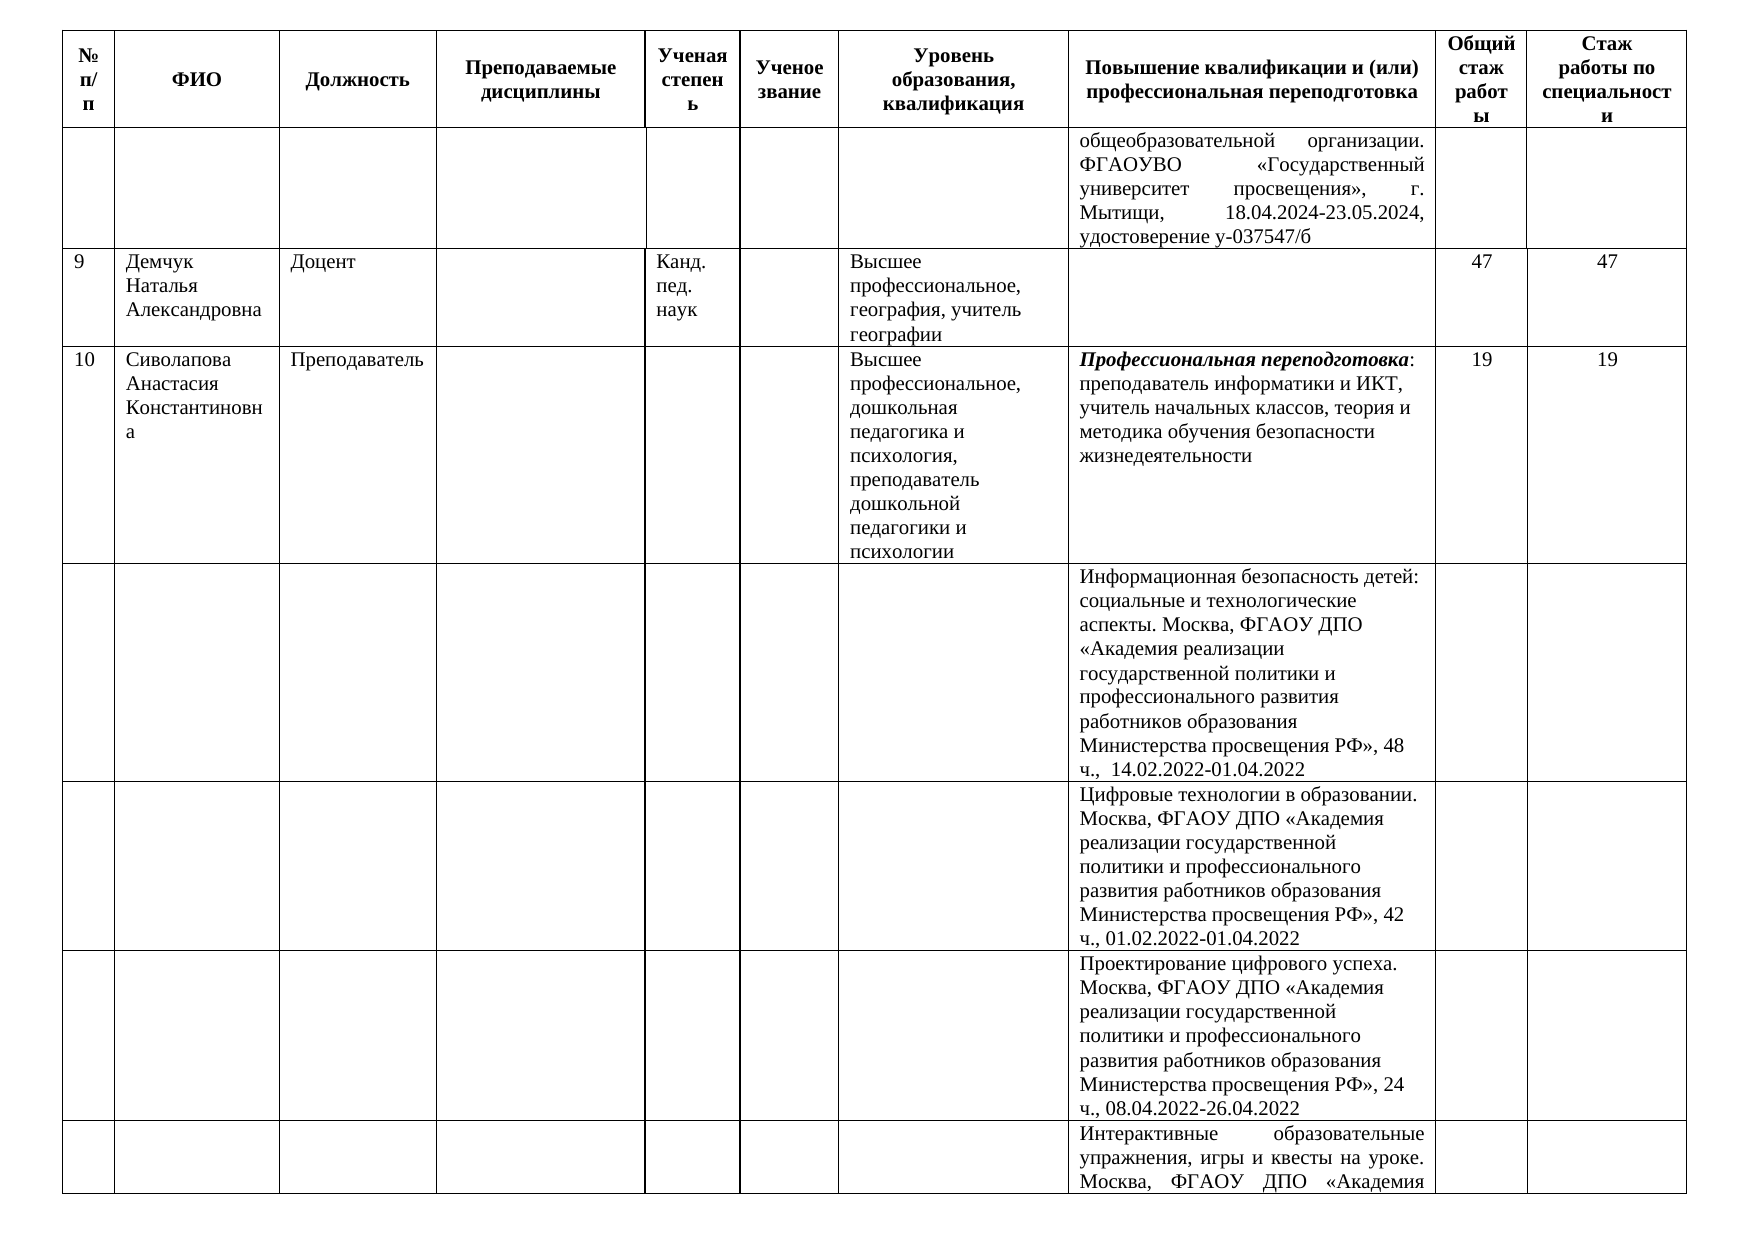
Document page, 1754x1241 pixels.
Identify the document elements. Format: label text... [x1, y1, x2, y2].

table_cell 47 [1528, 249, 1686, 346]
table_cell [646, 782, 739, 950]
table_cell [437, 128, 646, 248]
table_cell [646, 347, 739, 563]
table_cell [63, 951, 114, 1120]
table_cell [839, 564, 1068, 781]
table_cell [63, 564, 114, 781]
table_cell [115, 564, 279, 781]
table_cell Высшее профессиональное, география, учитель географии [839, 249, 1068, 346]
table_cell [1528, 951, 1686, 1120]
table_cell Сиволапова Анастасия Константиновна [115, 347, 279, 563]
table_cell [839, 1121, 1068, 1193]
table_cell 47 [1436, 249, 1527, 346]
table_cell [437, 249, 644, 346]
table_cell [437, 347, 644, 563]
table_cell [741, 347, 838, 563]
table_cell [646, 564, 739, 781]
table_header Ученая степень [646, 31, 739, 127]
table_cell [280, 951, 436, 1120]
table_cell [1436, 128, 1526, 248]
table_cell [1069, 249, 1435, 346]
table_cell [741, 1121, 838, 1193]
table_cell [741, 951, 838, 1120]
table_cell [115, 128, 279, 248]
table_cell [437, 951, 644, 1120]
table_cell Цифровые технологии в образовании. Москва, ФГАОУ ДПО «Академия реализации государственной политики и профессионального развития работников образования Министерства просвещения РФ», 42 ч., 01.02.2022-01.04.2022 [1069, 782, 1435, 950]
table_header Ученое звание [741, 31, 838, 127]
table_header № п/п [63, 31, 114, 127]
table_cell [437, 1121, 644, 1193]
table_cell Профессиональная переподготовка: преподаватель информатики и ИКТ, учитель начальных классов, теория и методика обучения безопасности жизнедеятельности [1069, 347, 1435, 563]
table_cell Преподаватель [280, 347, 436, 563]
table_cell Высшее профессиональное, дошкольная педагогика и психология, преподаватель дошкольной педагогики и психологии [839, 347, 1068, 563]
table_cell 19 [1528, 347, 1686, 563]
table_cell [646, 951, 739, 1120]
table_header Преподаваемые дисциплины [437, 31, 644, 127]
table_cell [63, 128, 114, 248]
table_cell [1528, 564, 1686, 781]
table_cell Демчук Наталья Александровна [115, 249, 279, 346]
table_cell [839, 951, 1068, 1120]
table_cell 9 [63, 249, 114, 346]
table_header Повышение квалификации и (или) профессиональная переподготовка [1069, 31, 1435, 127]
table_header Уровень образования, квалификация [839, 31, 1068, 127]
table_cell [1436, 782, 1527, 950]
table_header Стаж работы по специальности [1527, 31, 1686, 127]
table_cell [437, 782, 644, 950]
table_cell [741, 249, 838, 346]
table_cell [647, 128, 739, 248]
table_cell [646, 1121, 739, 1193]
table_cell [1528, 782, 1686, 950]
table_cell [1436, 564, 1527, 781]
table_cell [741, 782, 838, 950]
table_cell [839, 782, 1068, 950]
table_cell Информационная безопасность детей: социальные и технологические аспекты. Москва, ФГАОУ ДПО «Академия реализации государственной политики и профессионального развития работников образования Министерства просвещения РФ», 48 ч., 14.02.2022-01.04.2022 [1069, 564, 1435, 781]
table_cell 19 [1436, 347, 1527, 563]
table_cell [63, 782, 114, 950]
table_cell [1436, 951, 1527, 1120]
table_cell Проектирование цифрового успеха. Москва, ФГАОУ ДПО «Академия реализации государственной политики и профессионального развития работников образования Министерства просвещения РФ», 24 ч., 08.04.2022-26.04.2022 [1069, 951, 1435, 1120]
table_cell [63, 1121, 114, 1193]
table_cell [280, 564, 436, 781]
table_cell [741, 128, 838, 248]
table_cell Канд. пед. наук [646, 249, 739, 346]
table_cell [115, 1121, 279, 1193]
table_cell [280, 128, 436, 248]
table_header ФИО [115, 31, 279, 127]
table_cell [115, 782, 279, 950]
table_cell [741, 564, 838, 781]
table_cell [115, 951, 279, 1120]
table_cell [1528, 1121, 1686, 1193]
table_cell [280, 782, 436, 950]
table_header Общий стаж работы [1436, 31, 1526, 127]
table_cell [437, 564, 644, 781]
table_cell [839, 128, 1068, 248]
table_cell Доцент [280, 249, 436, 346]
table_cell [1436, 1121, 1527, 1193]
table_cell 10 [63, 347, 114, 563]
table_header Должность [280, 31, 436, 127]
table_cell [280, 1121, 436, 1193]
table_cell [1527, 128, 1686, 248]
